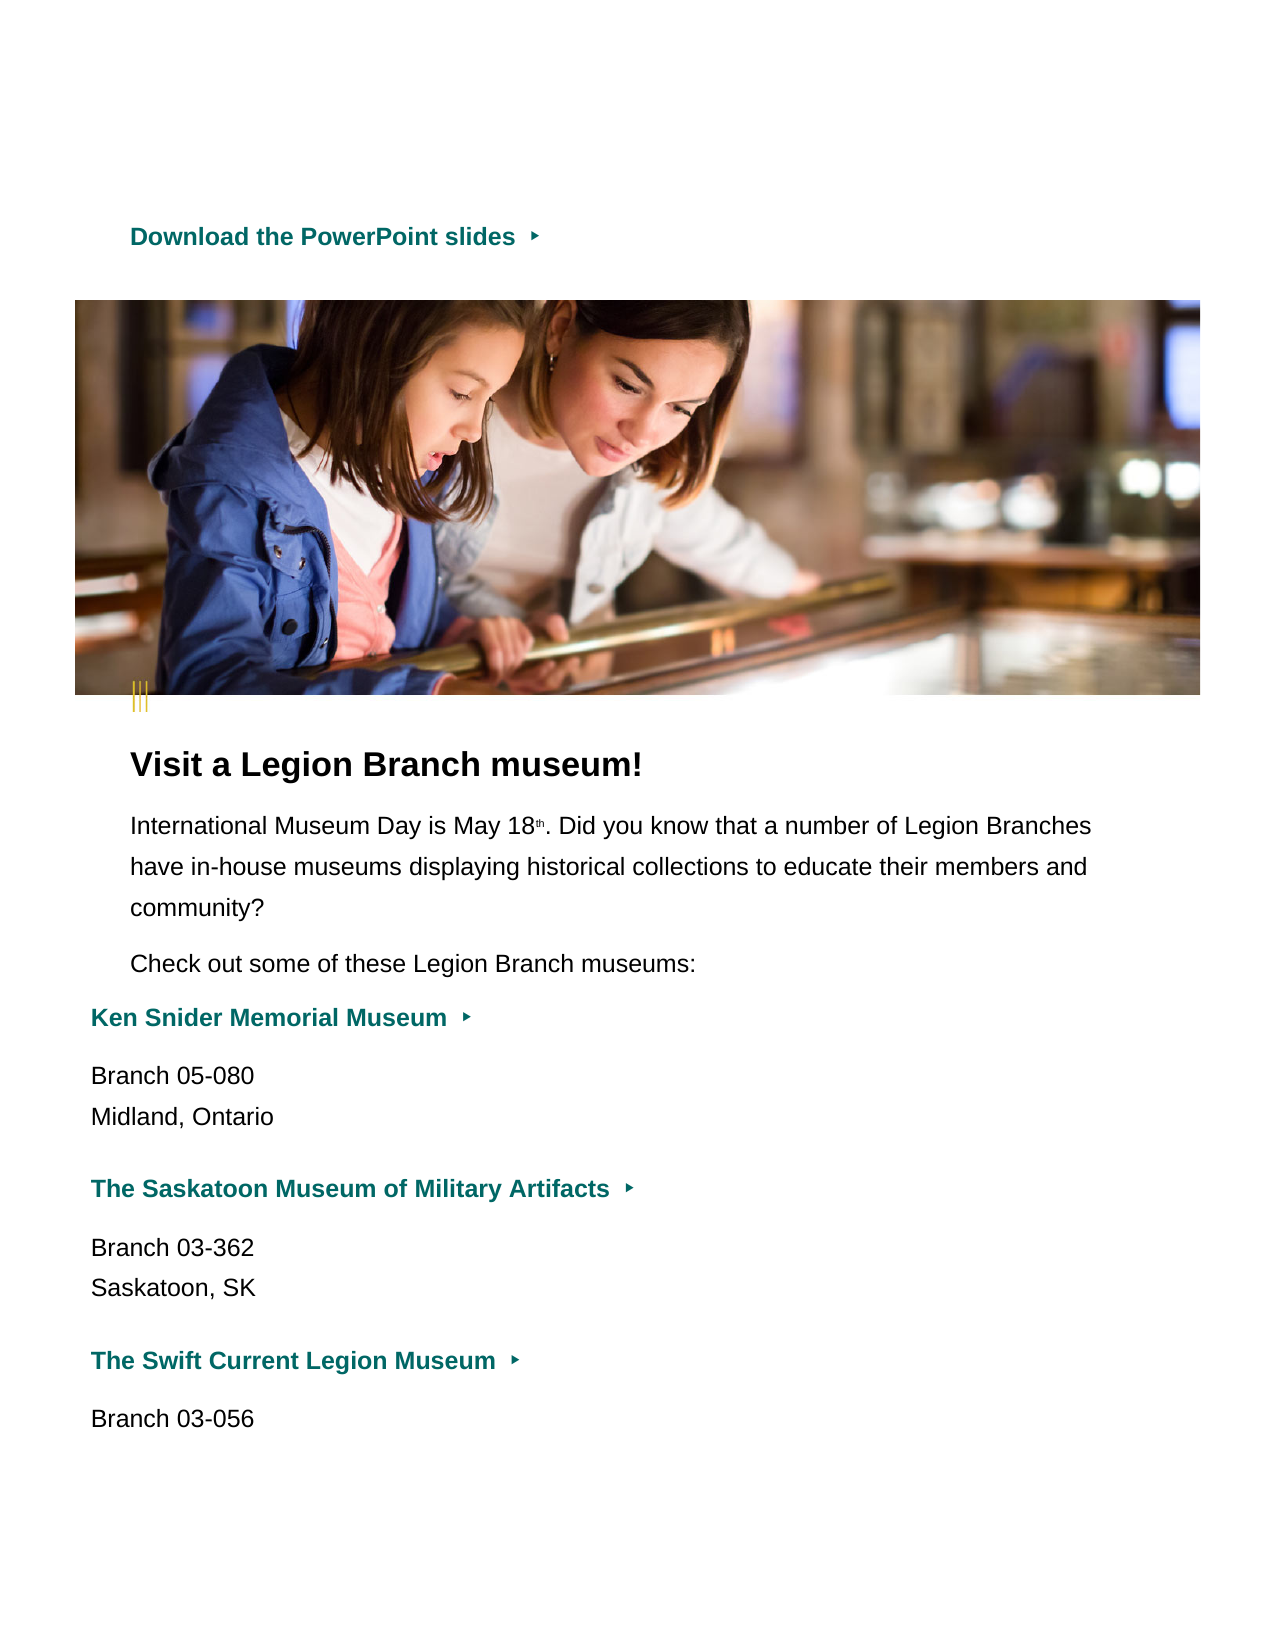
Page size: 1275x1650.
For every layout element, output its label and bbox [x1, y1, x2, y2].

table_cell [75, 150, 1200, 300]
table_cell [75, 712, 1200, 978]
table_cell [75, 978, 1200, 1464]
picture [75, 300, 1200, 712]
